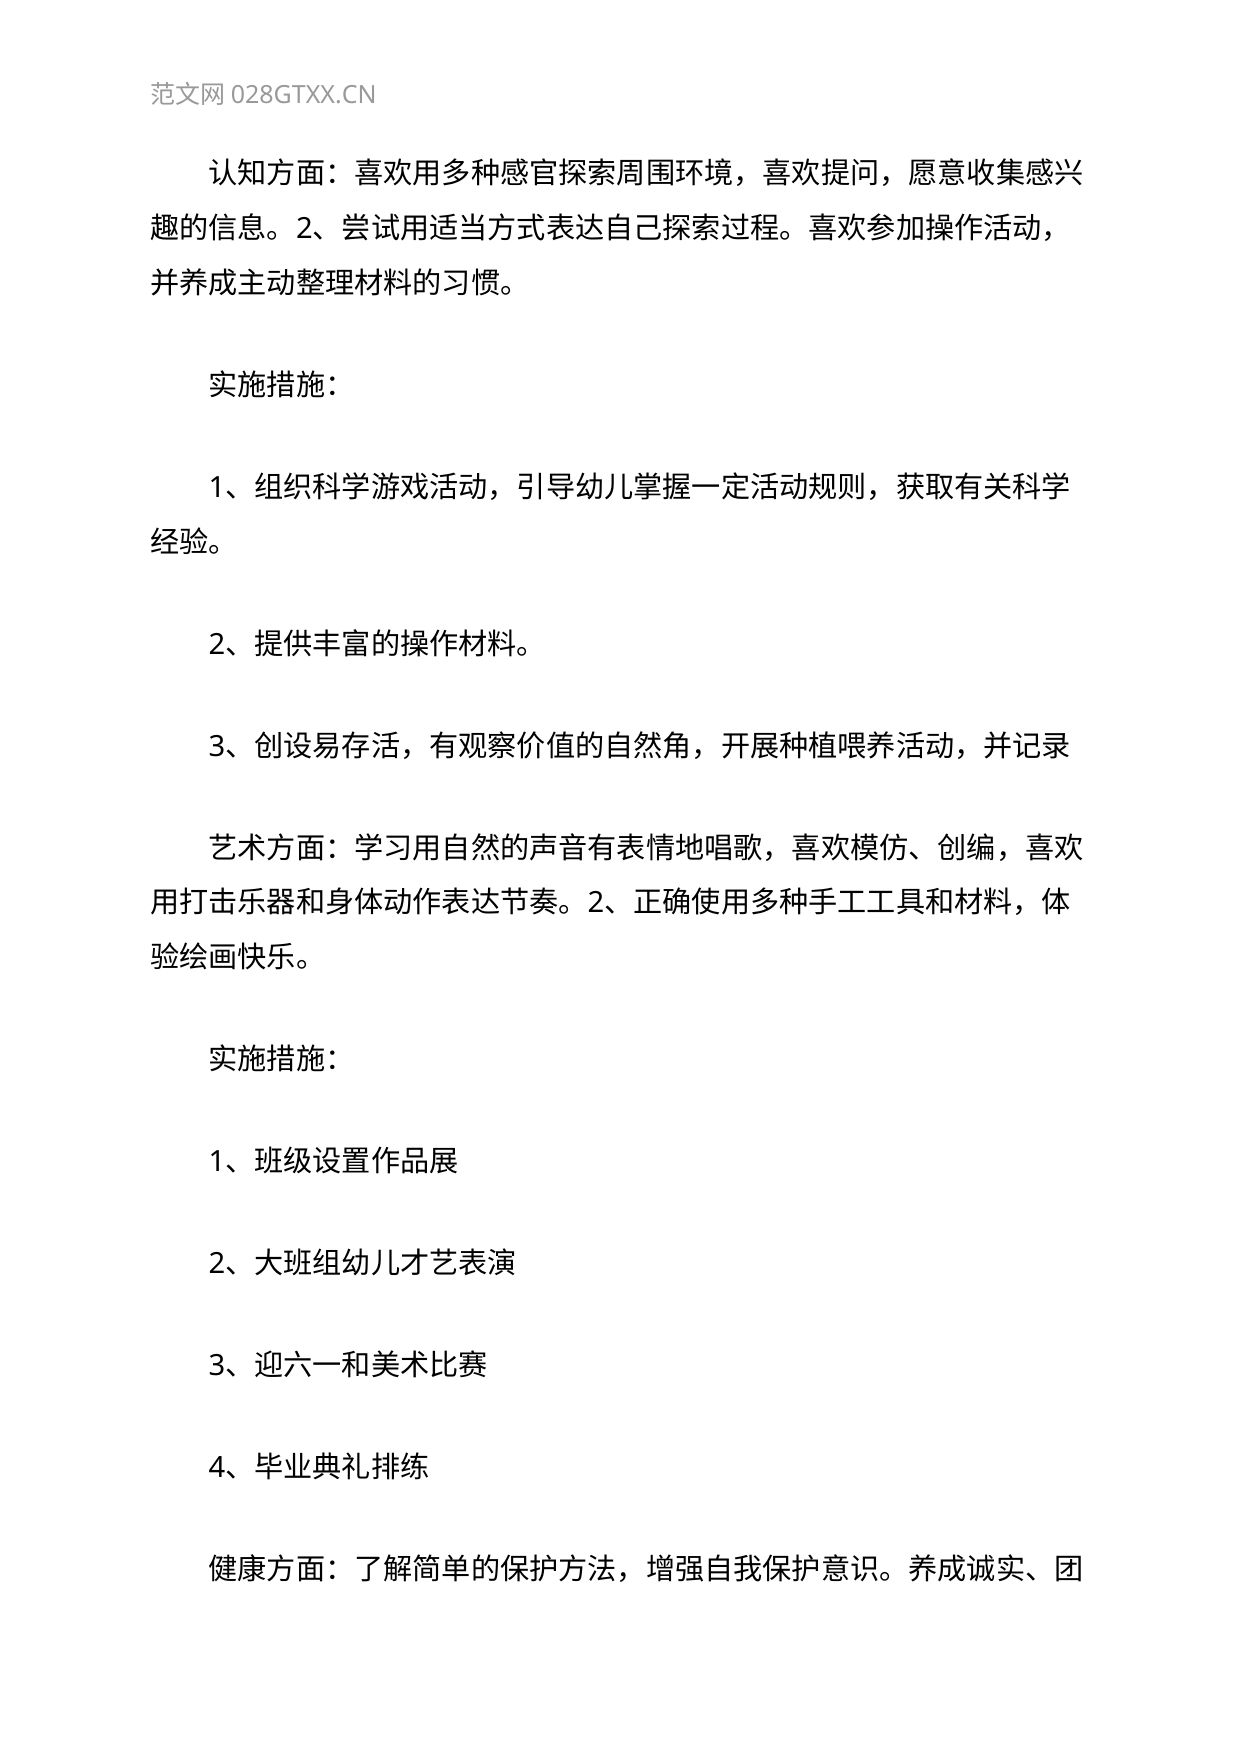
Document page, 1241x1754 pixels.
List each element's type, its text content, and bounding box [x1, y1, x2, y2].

text 3、创设易存活，有观察价值的自然角，开展种植喂养活动，并记录 [150, 722, 1090, 764]
text 2、大班组幼儿才艺表演 [150, 1239, 1090, 1282]
text 4、毕业典礼排练 [150, 1443, 1090, 1486]
text 艺术方面：学习用自然的声音有表情地唱歌，喜欢模仿、创编，喜欢用打击乐器和身体动作表达节奏。2、正确使用多种手工工具和材料，体验绘画快乐。 [150, 824, 1090, 976]
text 2、提供丰富的操作材料。 [150, 620, 1090, 663]
text 1、组织科学游戏活动，引导幼儿掌握一定活动规则，获取有关科学经验。 [150, 463, 1090, 561]
text 认知方面：喜欢用多种感官探索周围环境，喜欢提问，愿意收集感兴趣的信息。2、尝试用适当方式表达自己探索过程。喜欢参加操作活动，并养成主动整理材料的习惯。 [150, 150, 1090, 302]
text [150, 1546, 1090, 1588]
text 1、班级设置作品展 [150, 1138, 1090, 1180]
text 3、迎六一和美术比赛 [150, 1342, 1090, 1384]
text 实施措施： [150, 1036, 1090, 1078]
text 实施措施： [150, 362, 1090, 404]
